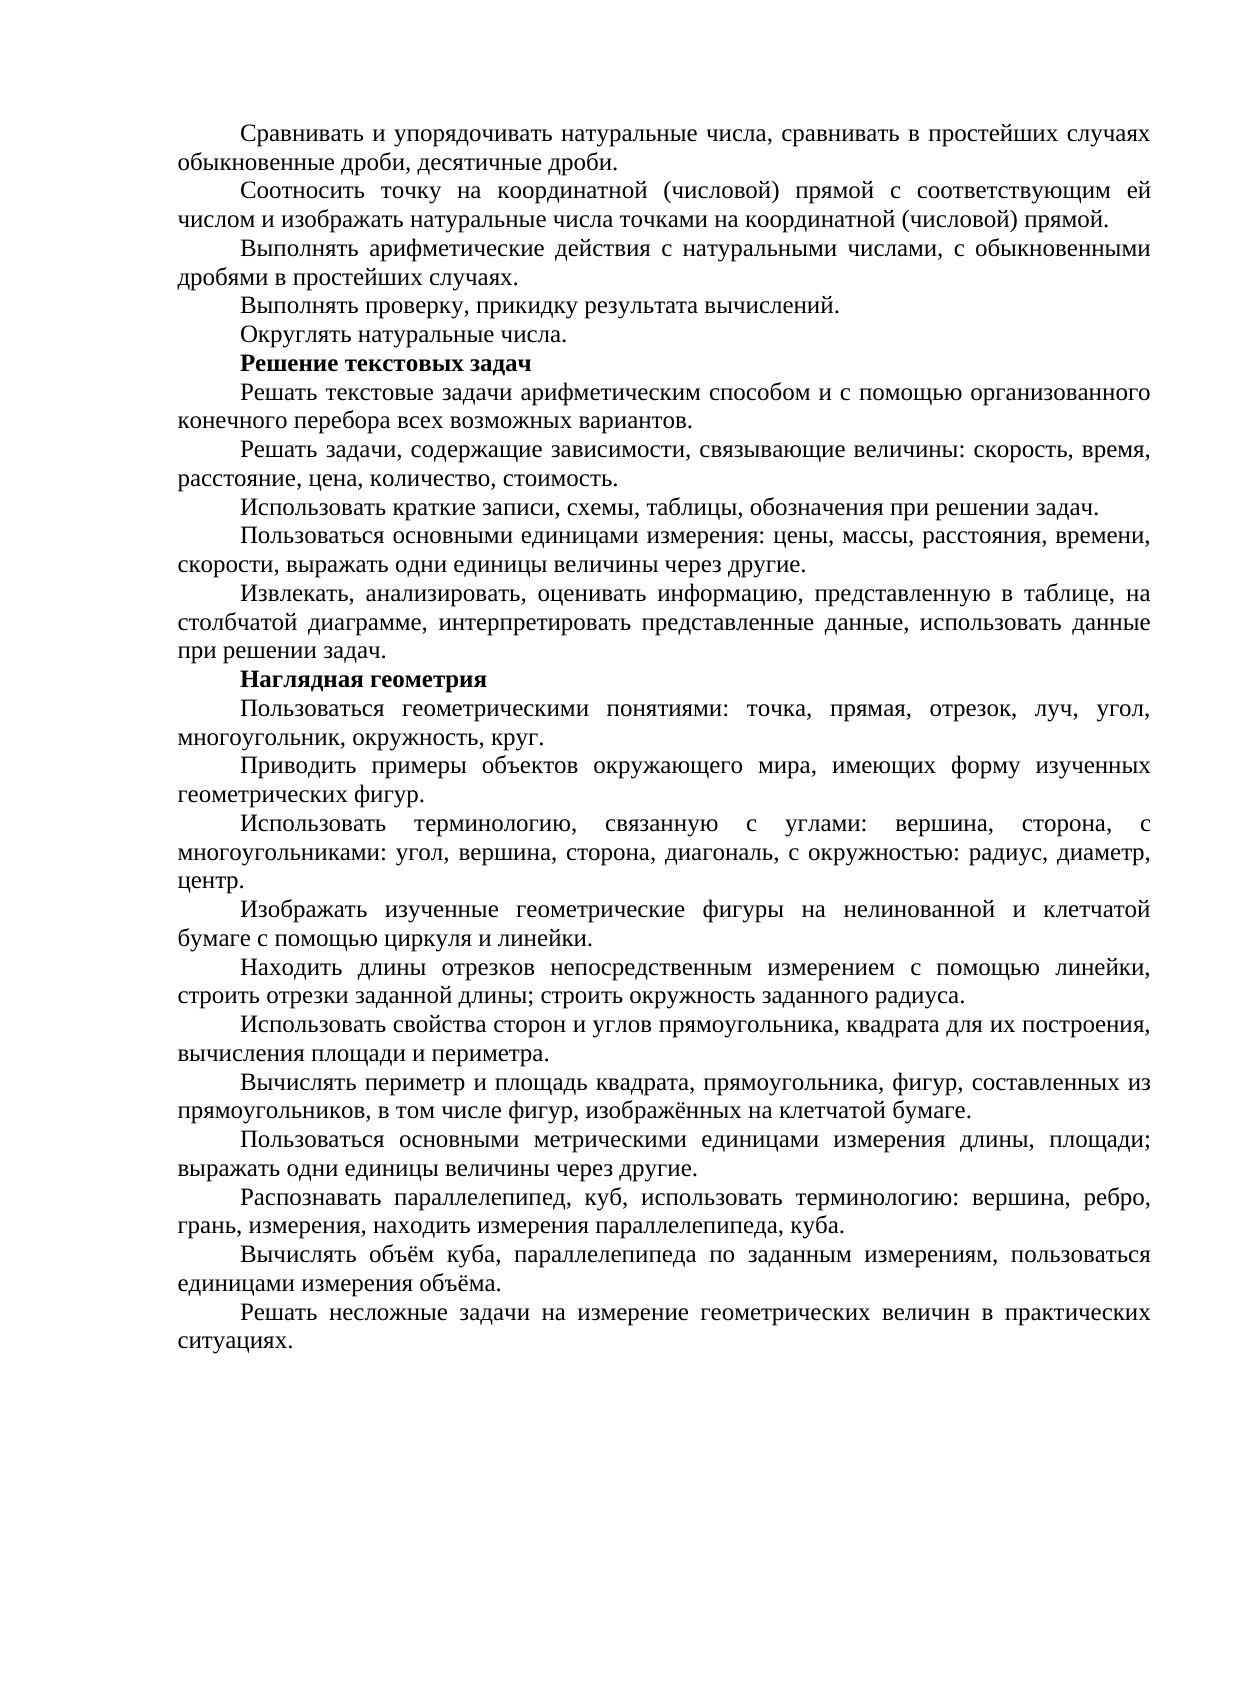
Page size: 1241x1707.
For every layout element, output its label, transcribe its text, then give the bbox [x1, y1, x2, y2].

text Выполнять арифметические действия с натуральными числами, с обыкновенными дробями в простейших случаях. [177, 233, 1152, 291]
text Соотносить точку на координатной (числовой) прямой с соответствующим ей числом и изображать натуральные числа точками на координатной (числовой) прямой. [177, 176, 1152, 233]
text Изображать изученные геометрические фигуры на нелинованной и клетчатой бумаге с помощью циркуля и линейки. [177, 894, 1152, 952]
text Решать текстовые задачи арифметическим способом и с помощью организованного конечного перебора всех возможных вариантов. [177, 377, 1152, 434]
text Округлять натуральные числа. [177, 319, 1152, 348]
text Использовать краткие записи, схемы, таблицы, обозначения при решении задач. [177, 492, 1152, 521]
text Извлекать, анализировать, оценивать информацию, представленную в таблице, на столбчатой диаграмме, интерпретировать представленные данные, использовать данные при решении задач. [177, 578, 1152, 664]
text Находить длины отрезков непосредственным измерением с помощью линейки, строить отрезки заданной длины; строить окружность заданного радиуса. [177, 952, 1152, 1009]
text Приводить примеры объектов окружающего мира, имеющих форму изученных геометрических фигур. [177, 751, 1152, 808]
text Сравнивать и упорядочивать натуральные числа, сравнивать в простейших случаях обыкновенные дроби, десятичные дроби. [177, 118, 1152, 176]
text Выполнять проверку, прикидку результата вычислений. [177, 291, 1152, 319]
text Решать задачи, содержащие зависимости, связывающие величины: скорость, время, расстояние, цена, количество, стоимость. [177, 434, 1152, 492]
text Распознавать параллелепипед, куб, использовать терминологию: вершина, ребро, грань, измерения, находить измерения параллелепипеда, куба. [177, 1182, 1152, 1239]
text Использовать свойства сторон и углов прямоугольника, квадрата для их построения, вычисления площади и периметра. [177, 1009, 1152, 1067]
text Решать несложные задачи на измерение геометрических величин в практических ситуациях. [177, 1297, 1152, 1354]
text Пользоваться основными метрическими единицами измерения длины, площади; выражать одни единицы величины через другие. [177, 1124, 1152, 1182]
text Решение текстовых задач [177, 348, 1152, 377]
text Использовать терминологию, связанную с углами: вершина, сторона, с многоугольниками: угол, вершина, сторона, диагональ, с окружностью: радиус, диаметр, центр. [177, 808, 1152, 894]
text Пользоваться основными единицами измерения: цены, массы, расстояния, времени, скорости, выражать одни единицы величины через другие. [177, 521, 1152, 578]
text Вычислять периметр и площадь квадрата, прямоугольника, фигур, составленных из прямоугольников, в том числе фигур, изображённых на клетчатой бумаге. [177, 1067, 1152, 1124]
text Вычислять объём куба, параллелепипеда по заданным измерениям, пользоваться единицами измерения объёма. [177, 1239, 1152, 1297]
text Пользоваться геометрическими понятиями: точка, прямая, отрезок, луч, угол, многоугольник, окружность, круг. [177, 693, 1152, 751]
text Наглядная геометрия [177, 664, 1152, 693]
